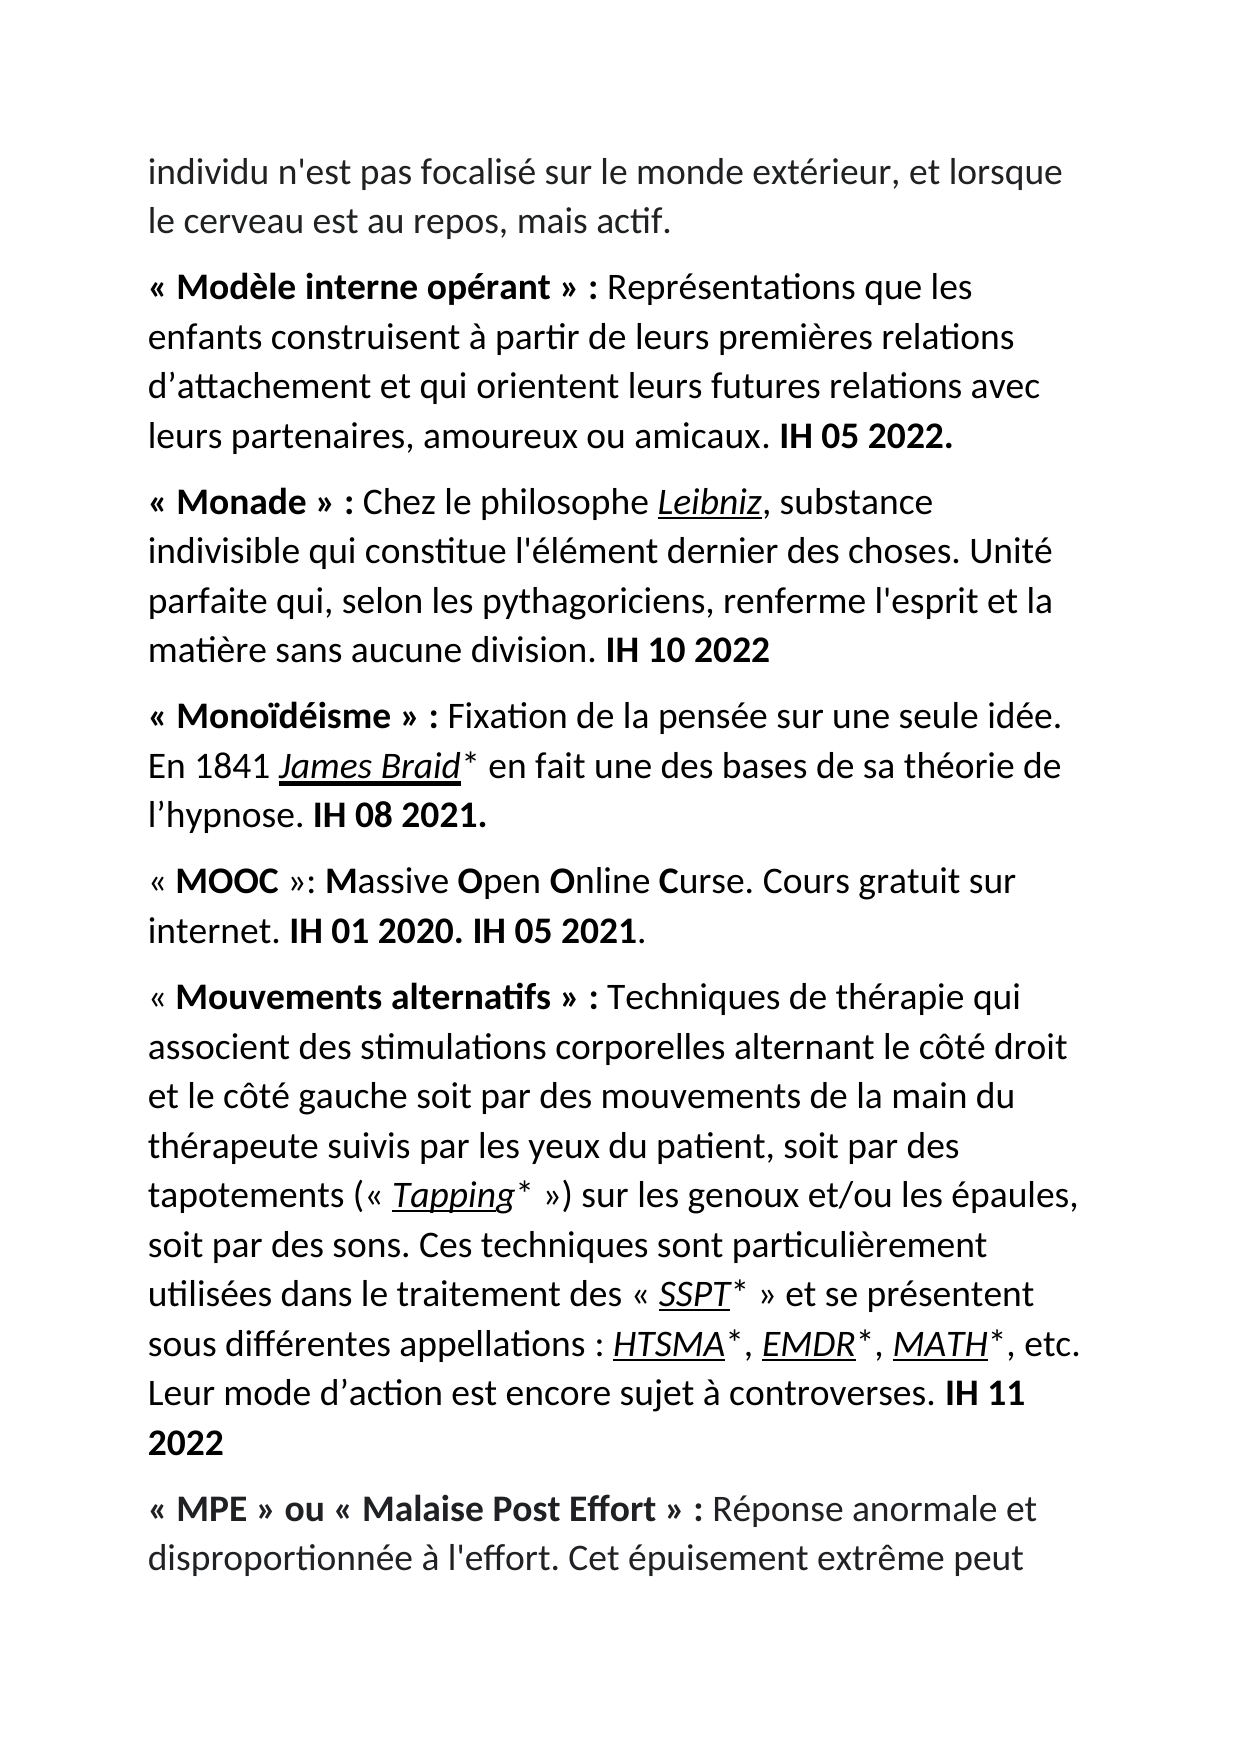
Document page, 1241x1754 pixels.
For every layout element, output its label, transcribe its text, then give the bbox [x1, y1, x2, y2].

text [148, 1484, 1093, 1580]
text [148, 148, 1093, 243]
text « Monoïdéisme » : Fixation de la pensée sur une seule idée. En 1841 James Braid* en fait une des bases de sa théorie de l’hypnose. IH 08 2021. [148, 692, 1093, 837]
text « Mouvements alternatifs » : Techniques de thérapie qui associent des stimulations corporelles alternant le côté droit et le côté gauche soit par des mouvements de la main du thérapeute suivis par les yeux du patient, soit par des tapotements (« Tapping* ») sur les genoux et/ou les épaules, soit par des sons. Ces techniques sont particulièrement utilisées dans le traitement des « SSPT* » et se présentent sous différentes appellations : HTSMA*, EMDR*, MATH*, etc. Leur mode d’action est encore sujet à controverses. IH 11 2022 [148, 973, 1093, 1464]
text « Monade » : Chez le philosophe Leibniz, substance indivisible qui constitue l'élément dernier des choses. Unité parfaite qui, selon les pythagoriciens, renferme l'esprit et la matière sans aucune division. IH 10 2022 [148, 478, 1093, 672]
text « MOOC »: Massive Open Online Curse. Cours gratuit sur internet. IH 01 2020. IH 05 2021. [148, 857, 1093, 953]
text « Modèle interne opérant » : Représentations que les enfants construisent à partir de leurs premières relations d’attachement et qui orientent leurs futures relations avec leurs partenaires, amoureux ou amicaux. IH 05 2022. [148, 263, 1093, 457]
